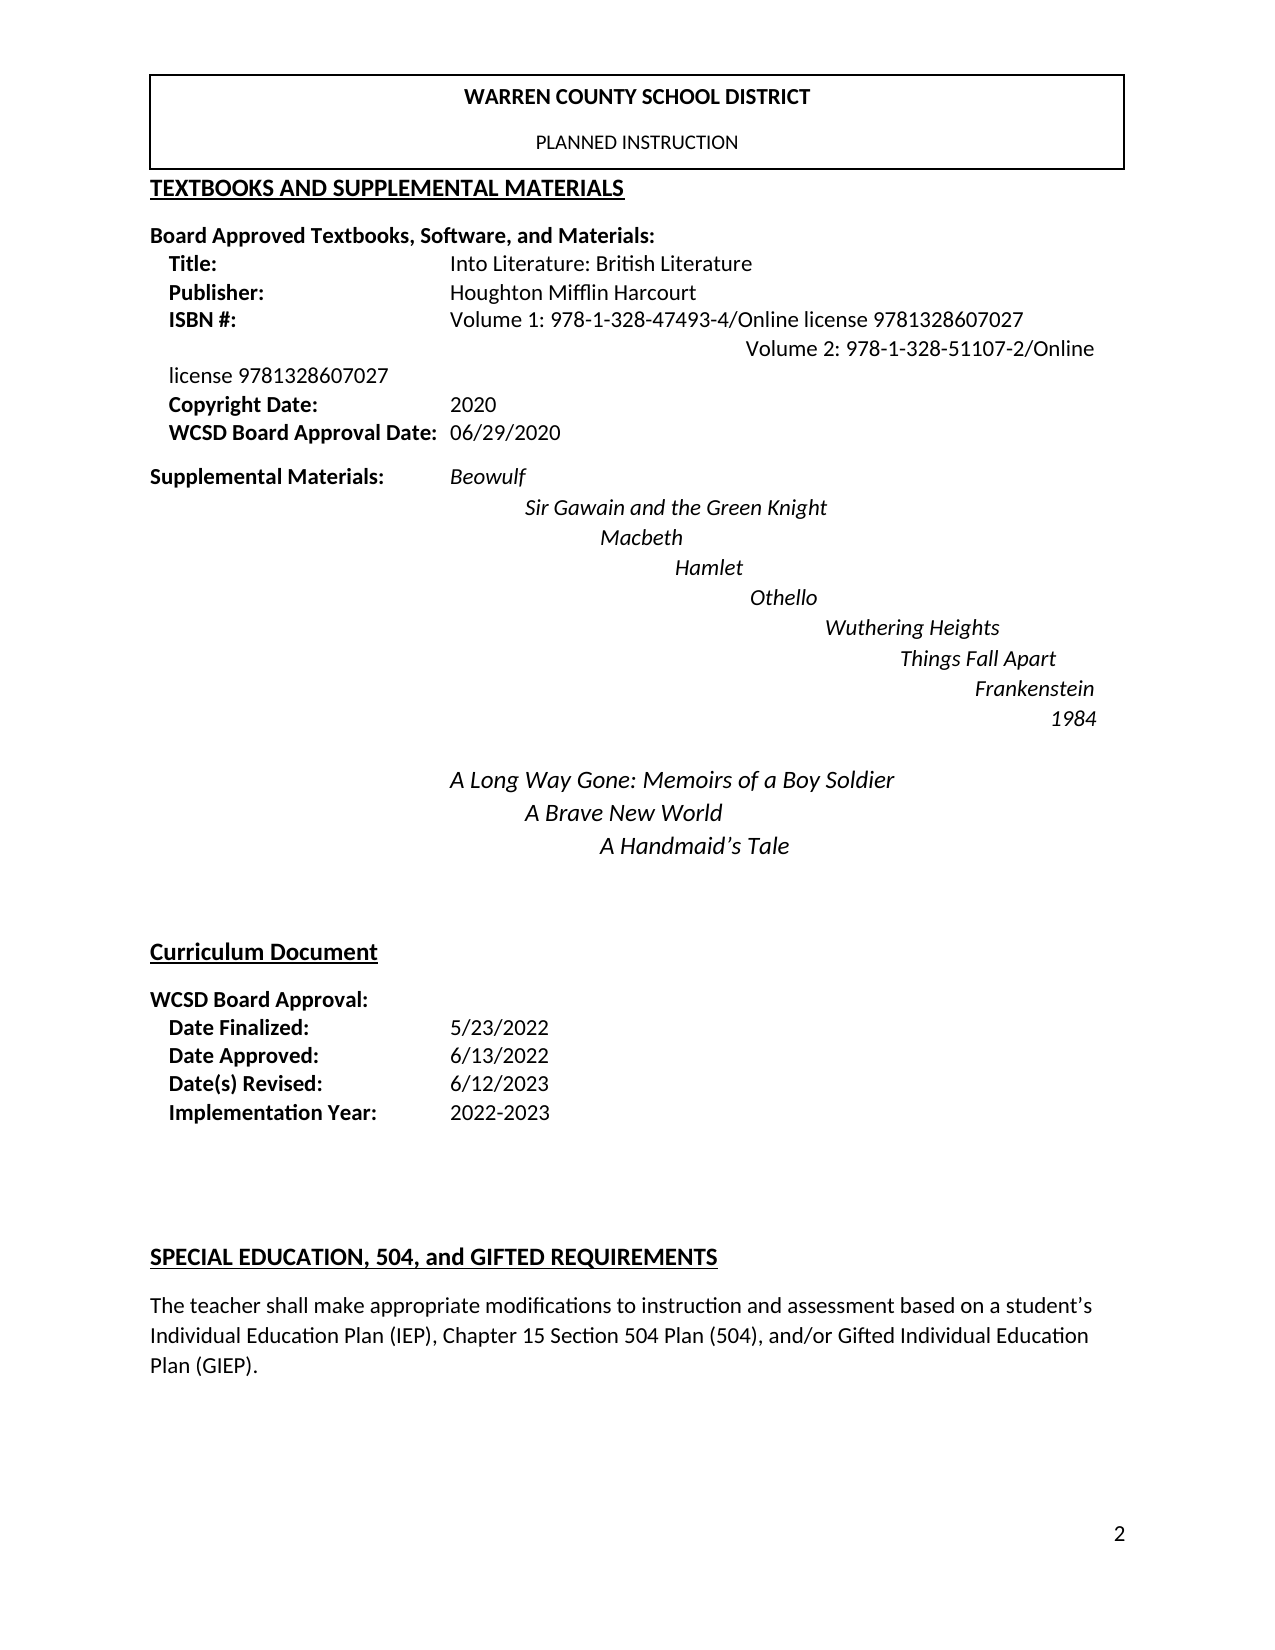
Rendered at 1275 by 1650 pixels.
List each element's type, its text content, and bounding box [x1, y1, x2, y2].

text Copyright Date: [169, 390, 1125, 418]
text Publisher: [169, 278, 1125, 306]
text SPECIAL EDUCATION, 504, and GIFTED REQUIREMENTS [150, 1241, 1125, 1272]
text Board Approved Textbooks, Software, and Materials: [150, 222, 1125, 249]
text WCSD Board Approval: [150, 986, 1125, 1013]
text TEXTBOOKS AND SUPPLEMENTAL MATERIALS [150, 172, 1125, 202]
text Supplemental Materials: [150, 462, 1125, 861]
text WCSD Board Approval Date: [169, 418, 1125, 446]
text Curriculum Document [150, 936, 1125, 966]
text The teacher shall make appropriate modifications to instruction and assessment based on a student’s Individual Education Plan (IEP), Chapter 15 Section 504 Plan (504), and/or Gifted Individual Education Plan (GIEP). [150, 1291, 1125, 1379]
text Date(s) Revised: 6/12/2023 [169, 1069, 1125, 1098]
text Title: [169, 249, 1125, 278]
text Date Approved: [169, 1042, 1125, 1069]
text Implementation Year: [169, 1098, 1125, 1126]
text Date Finalized: [169, 1013, 1125, 1042]
text ISBN #: [169, 306, 1125, 390]
